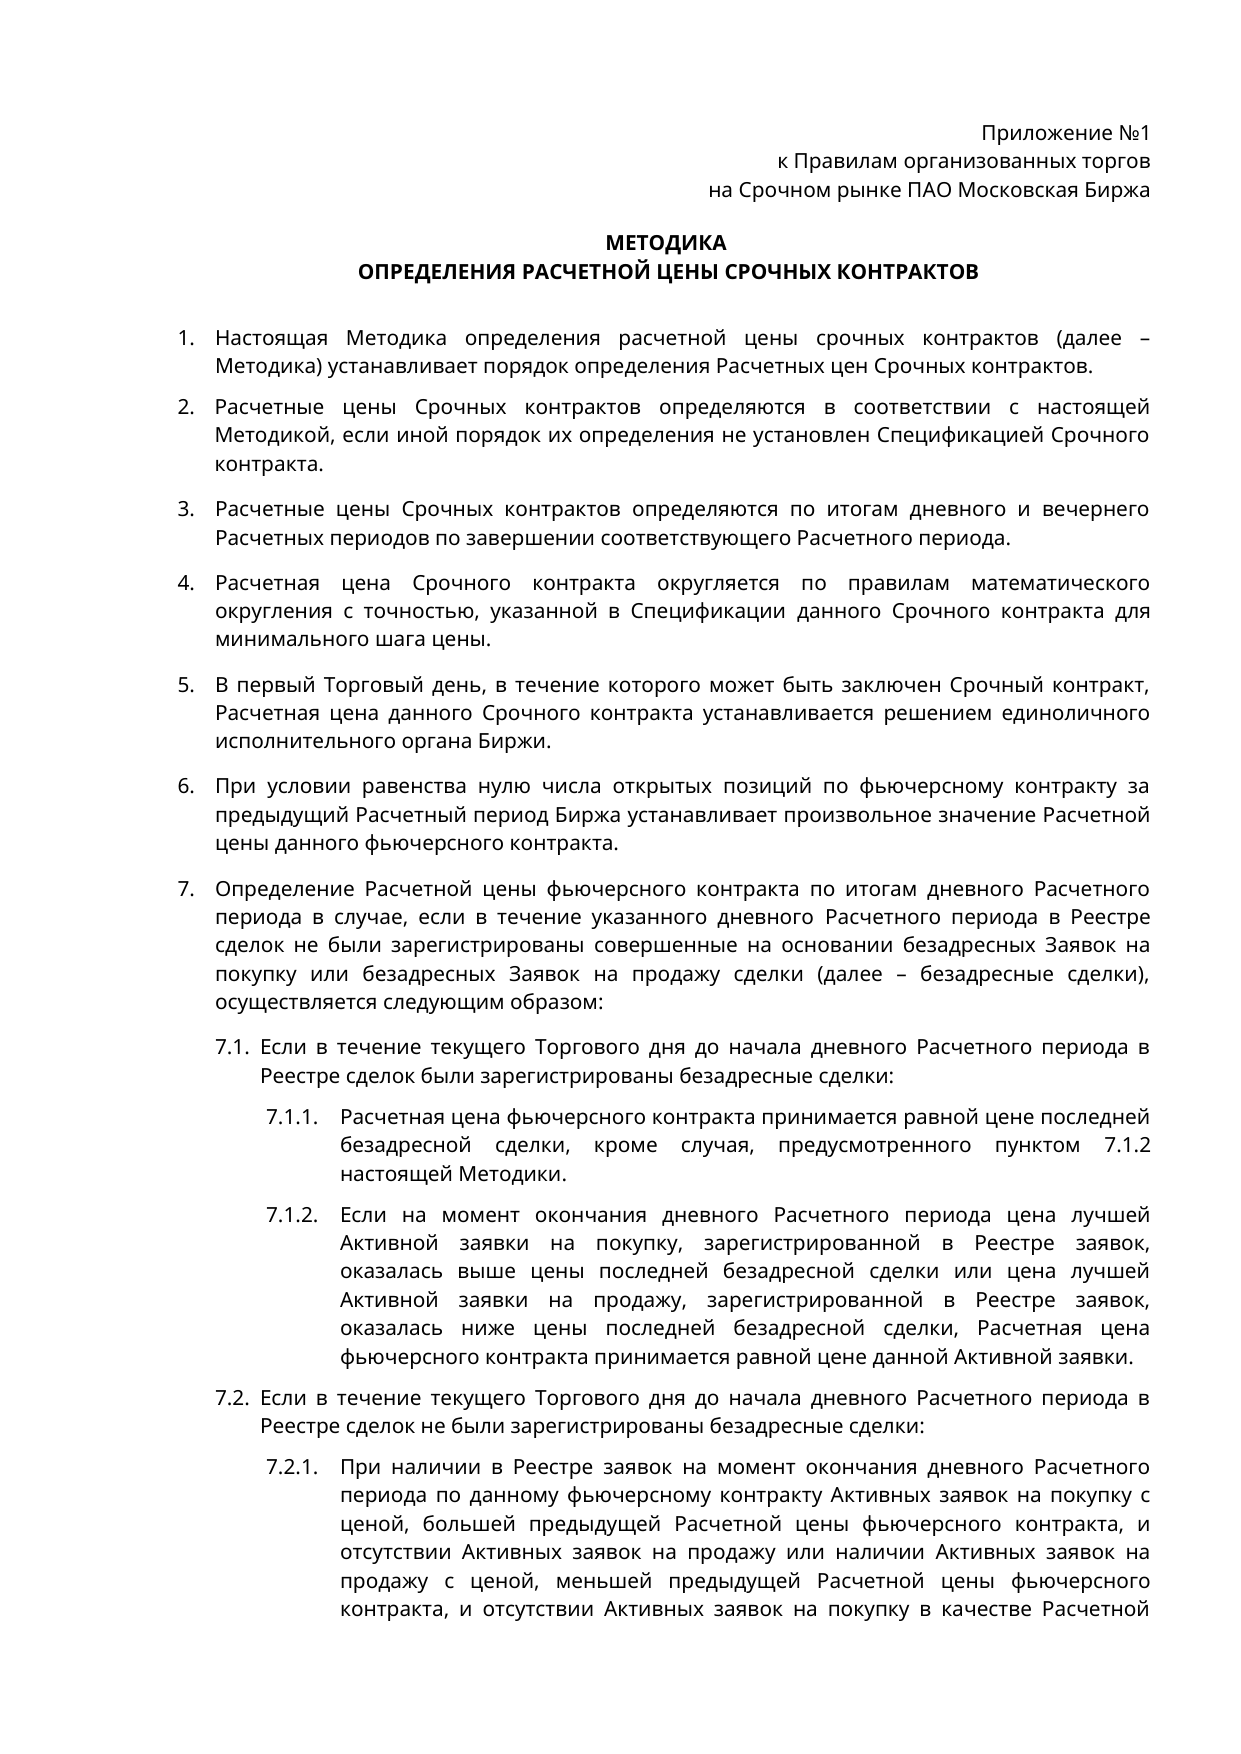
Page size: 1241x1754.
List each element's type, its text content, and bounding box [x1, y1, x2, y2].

list Если на момент окончания дневного Расчетного периода цена лучшей Активной заявки на покупку, зарегистрированной в Реестре заявок, оказалась выше цены последней безадресной сделки или цена лучшей Активной заявки на продажу, зарегистрированной в Реестре заявок, оказалась ниже цены последней безадресной сделки, Расчетная цена фьючерсного контракта принимается равной цене данной Активной заявки. [266, 1200, 1151, 1370]
list В первый Торговый день, в течение которого может быть заключен Срочный контракт, Расчетная цена данного Срочного контракта устанавливается решением единоличного исполнительного органа Биржи. [177, 670, 1151, 755]
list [266, 1452, 1151, 1623]
list Настоящая Методика определения расчетной цены срочных контрактов (далее – Методика) устанавливает порядок определения Расчетных цен Срочных контрактов. [177, 323, 1151, 380]
list Расчетные цены Срочных контрактов определяются в соответствии с настоящей Методикой, если иной порядок их определения не установлен Спецификацией Срочного контракта. [177, 392, 1151, 477]
list Определение Расчетной цены фьючерсного контракта по итогам дневного Расчетного периода в случае, если в течение указанного дневного Расчетного периода в Реестре сделок не были зарегистрированы совершенные на основании безадресных Заявок на покупку или безадресных Заявок на продажу сделки (далее – безадресные сделки), осуществляется следующим образом: [177, 874, 1151, 1016]
list Расчетные цены Срочных контрактов определяются по итогам дневного и вечернего Расчетных периодов по завершении соответствующего Расчетного периода. [177, 494, 1151, 551]
list Расчетная цена Срочного контракта округляется по правилам математического округления с точностью, указанной в Спецификации данного Срочного контракта для минимального шага цены. [177, 568, 1151, 653]
list Если в течение текущего Торгового дня до начала дневного Расчетного периода в Реестре сделок были зарегистрированы безадресные сделки: [215, 1032, 1151, 1089]
text МЕТОДИКА ОПРЕДЕЛЕНИЯ РАСЧЕТНОЙ ЦЕНЫ СРОЧНЫХ КОНТРАКТОВ [177, 228, 1160, 285]
text на Срочном рынке ПАО Московская Биржа [251, 175, 1151, 203]
list Если в течение текущего Торгового дня до начала дневного Расчетного периода в Реестре сделок не были зарегистрированы безадресные сделки: [215, 1383, 1151, 1440]
list При условии равенства нулю числа открытых позиций по фьючерсному контракту за предыдущий Расчетный период Биржа устанавливает произвольное значение Расчетной цены данного фьючерсного контракта. [177, 772, 1151, 857]
text к Правилам организованных торгов [251, 147, 1151, 175]
text Приложение №1 [177, 118, 1152, 147]
list Расчетная цена фьючерсного контракта принимается равной цене последней безадресной сделки, кроме случая, предусмотренного пунктом 7.1.2 настоящей Методики. [266, 1102, 1151, 1187]
